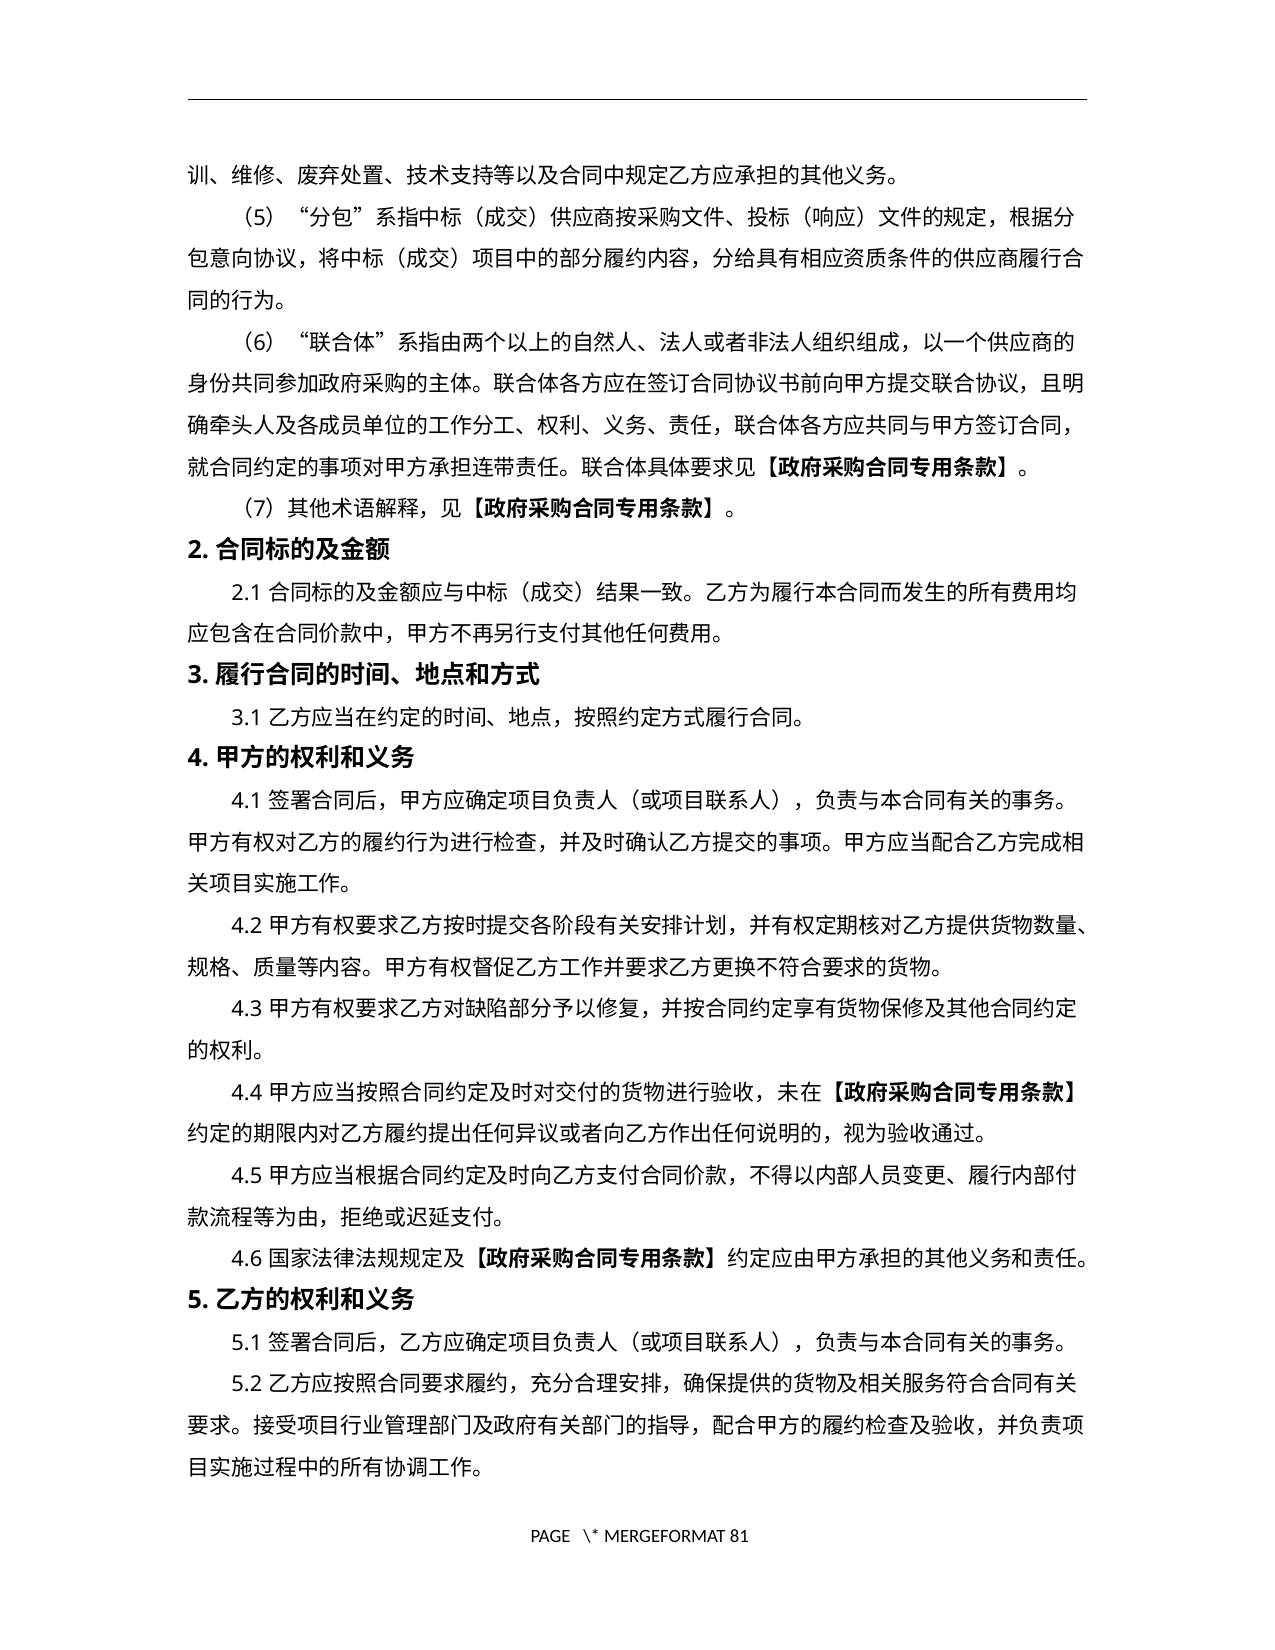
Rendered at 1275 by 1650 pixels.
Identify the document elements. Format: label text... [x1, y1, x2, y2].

text 5. 乙方的权利和义务 [187, 1275, 1087, 1317]
text （5）“分包”系指中标（成交）供应商按采购文件、投标（响应）文件的规定，根据分包意向协议，将中标（成交）项目中的部分履约内容，分给具有相应资质条件的供应商履行合同的行为。 [187, 192, 1087, 317]
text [187, 150, 1087, 192]
list 合同标的及金额 [187, 525, 1087, 567]
text （7）其他术语解释，见【政府采购合同专用条款】。 [187, 483, 1087, 525]
text 5.2 乙方应按照合同要求履约，充分合理安排，确保提供的货物及相关服务符合合同有关要求。接受项目行业管理部门及政府有关部门的指导，配合甲方的履约检查及验收，并负责项目实施过程中的所有协调工作。 [187, 1358, 1087, 1483]
text 3. 履行合同的时间、地点和方式 [187, 650, 1087, 692]
text 4.5 甲方应当根据合同约定及时向乙方支付合同价款，不得以内部人员变更、履行内部付款流程等为由，拒绝或迟延支付。 [187, 1150, 1087, 1233]
text 2.1 合同标的及金额应与中标（成交）结果一致。乙方为履行本合同而发生的所有费用均应包含在合同价款中，甲方不再另行支付其他任何费用。 [187, 567, 1087, 650]
text 4.4 甲方应当按照合同约定及时对交付的货物进行验收，未在【政府采购合同专用条款】约定的期限内对乙方履约提出任何异议或者向乙方作出任何说明的，视为验收通过。 [187, 1067, 1087, 1150]
text 4. 甲方的权利和义务 [187, 733, 1087, 775]
text 5.1 签署合同后，乙方应确定项目负责人（或项目联系人），负责与本合同有关的事务。 [187, 1317, 1087, 1358]
text 4.1 签署合同后，甲方应确定项目负责人（或项目联系人），负责与本合同有关的事务。甲方有权对乙方的履约行为进行检查，并及时确认乙方提交的事项。甲方应当配合乙方完成相关项目实施工作。 [187, 775, 1087, 900]
text 3.1 乙方应当在约定的时间、地点，按照约定方式履行合同。 [187, 692, 1087, 733]
text 4.2 甲方有权要求乙方按时提交各阶段有关安排计划，并有权定期核对乙方提供货物数量、规格、质量等内容。甲方有权督促乙方工作并要求乙方更换不符合要求的货物。 [187, 900, 1087, 983]
text （6）“联合体”系指由两个以上的自然人、法人或者非法人组织组成，以一个供应商的身份共同参加政府采购的主体。联合体各方应在签订合同协议书前向甲方提交联合协议，且明确牵头人及各成员单位的工作分工、权利、义务、责任，联合体各方应共同与甲方签订合同，就合同约定的事项对甲方承担连带责任。联合体具体要求见【政府采购合同专用条款】。 [187, 317, 1087, 483]
text 4.3 甲方有权要求乙方对缺陷部分予以修复，并按合同约定享有货物保修及其他合同约定的权利。 [187, 983, 1087, 1067]
text 4.6 国家法律法规规定及【政府采购合同专用条款】约定应由甲方承担的其他义务和责任。 [187, 1233, 1087, 1275]
